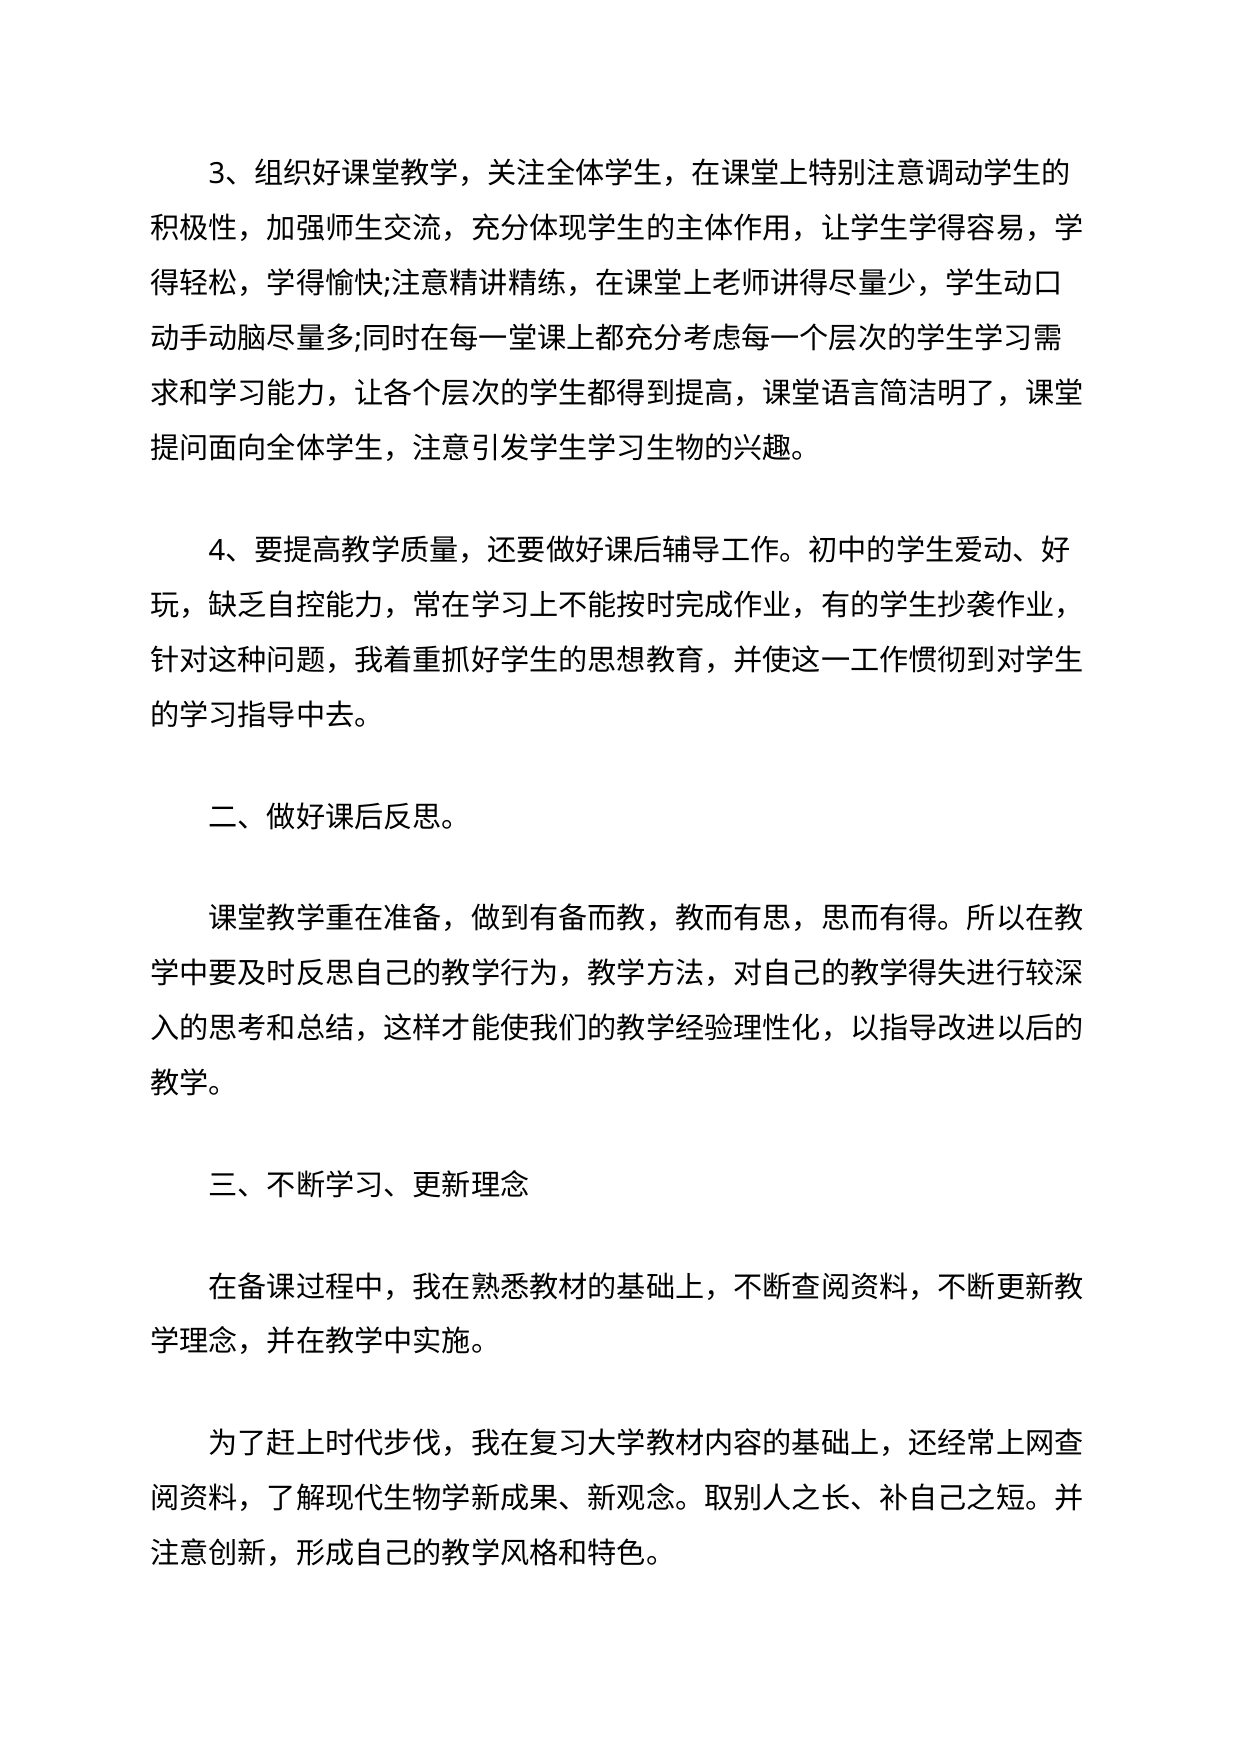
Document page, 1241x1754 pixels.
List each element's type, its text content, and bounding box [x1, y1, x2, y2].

text 二、做好课后反思。 [150, 793, 1090, 835]
text 课堂教学重在准备，做到有备而教，教而有思，思而有得。所以在教学中要及时反思自己的教学行为，教学方法，对自己的教学得失进行较深入的思考和总结，这样才能使我们的教学经验理性化，以指导改进以后的教学。 [150, 895, 1090, 1102]
text 三、不断学习、更新理念 [150, 1161, 1090, 1204]
text 为了赶上时代步伐，我在复习大学教材内容的基础上，还经常上网查阅资料，了解现代生物学新成果、新观念。取别人之长、补自己之短。并注意创新，形成自己的教学风格和特色。 [150, 1420, 1090, 1572]
text 在备课过程中，我在熟悉教材的基础上，不断查阅资料，不断更新教学理念，并在教学中实施。 [150, 1263, 1090, 1360]
text 4、要提高教学质量，还要做好课后辅导工作。初中的学生爱动、好玩，缺乏自控能力，常在学习上不能按时完成作业，有的学生抄袭作业，针对这种问题，我着重抓好学生的思想教育，并使这一工作惯彻到对学生的学习指导中去。 [150, 527, 1090, 734]
text 3、组织好课堂教学，关注全体学生，在课堂上特别注意调动学生的积极性，加强师生交流，充分体现学生的主体作用，让学生学得容易，学得轻松，学得愉快;注意精讲精练，在课堂上老师讲得尽量少，学生动口动手动脑尽量多;同时在每一堂课上都充分考虑每一个层次的学生学习需求和学习能力，让各个层次的学生都得到提高，课堂语言简洁明了，课堂提问面向全体学生，注意引发学生学习生物的兴趣。 [150, 150, 1090, 467]
